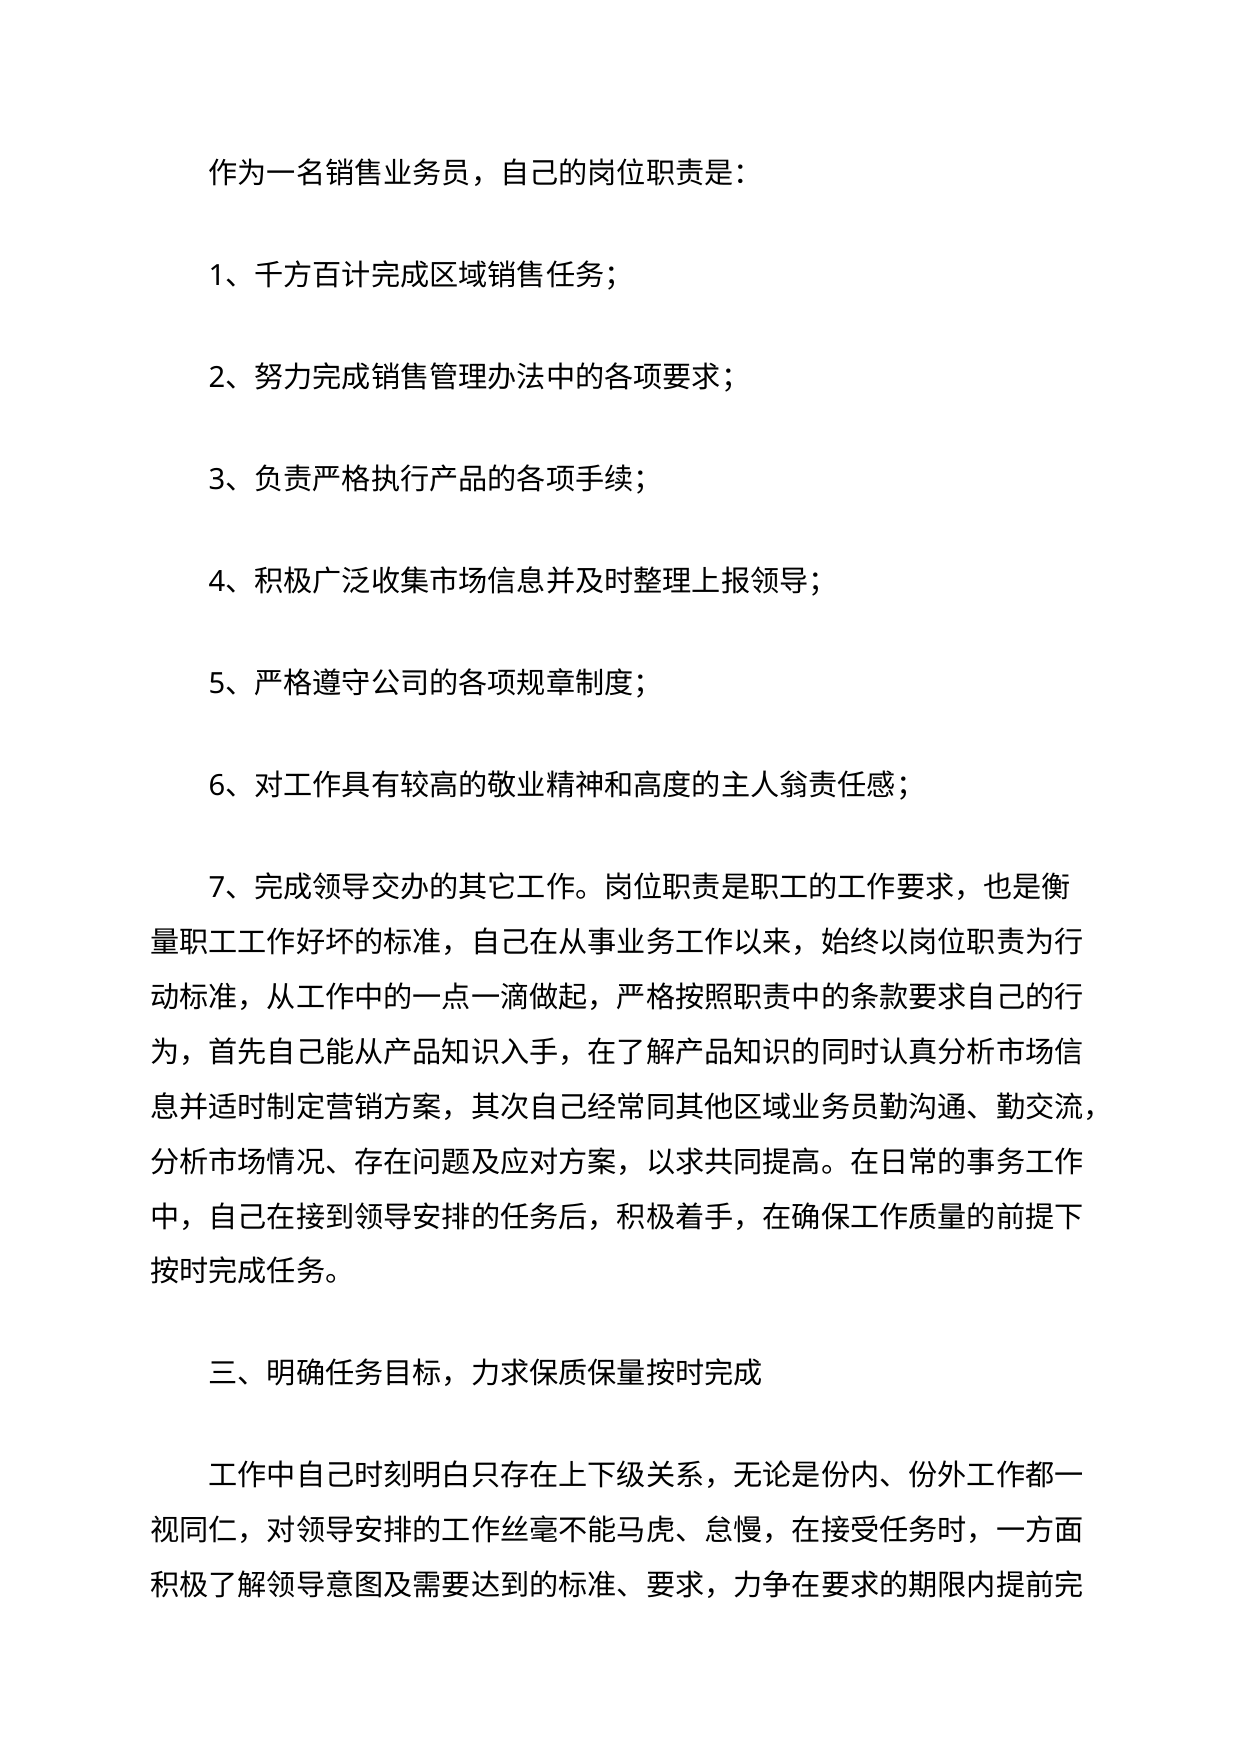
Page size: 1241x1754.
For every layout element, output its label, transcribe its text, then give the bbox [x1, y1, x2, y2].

text 7、完成领导交办的其它工作。岗位职责是职工的工作要求，也是衡量职工工作好坏的标准，自己在从事业务工作以来，始终以岗位职责为行动标准，从工作中的一点一滴做起，严格按照职责中的条款要求自己的行为，首先自己能从产品知识入手，在了解产品知识的同时认真分析市场信息并适时制定营销方案，其次自己经常同其他区域业务员勤沟通、勤交流，分析市场情况、存在问题及应对方案，以求共同提高。在日常的事务工作中，自己在接到领导安排的任务后，积极着手，在确保工作质量的前提下按时完成任务。 [150, 864, 1090, 1290]
text 2、努力完成销售管理办法中的各项要求； [150, 354, 1090, 396]
text 3、负责严格执行产品的各项手续； [150, 456, 1090, 498]
text 1、千方百计完成区域销售任务； [150, 252, 1090, 294]
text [150, 1452, 1090, 1604]
text 三、明确任务目标，力求保质保量按时完成 [150, 1350, 1090, 1392]
text 作为一名销售业务员，自己的岗位职责是： [150, 150, 1090, 192]
text 4、积极广泛收集市场信息并及时整理上报领导； [150, 558, 1090, 600]
text 6、对工作具有较高的敬业精神和高度的主人翁责任感； [150, 762, 1090, 804]
text 5、严格遵守公司的各项规章制度； [150, 660, 1090, 702]
